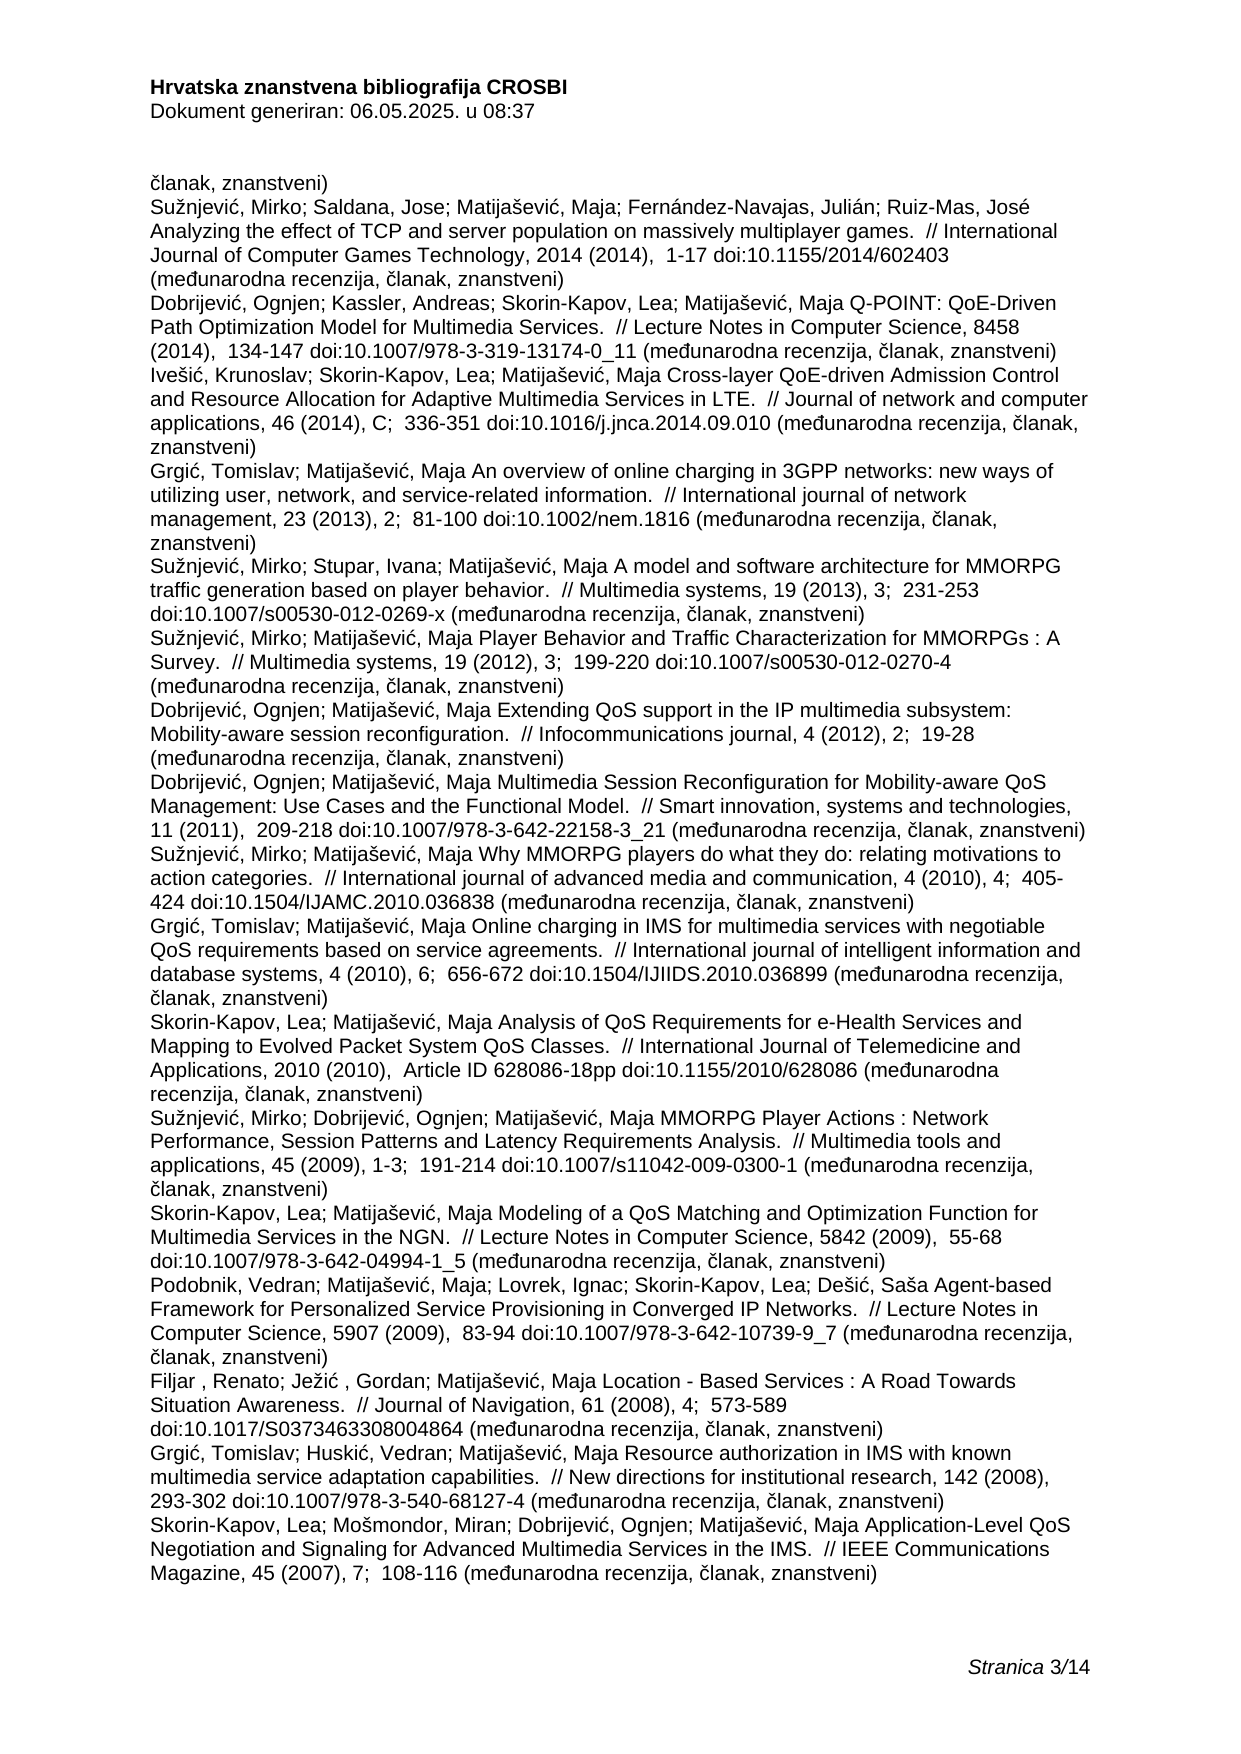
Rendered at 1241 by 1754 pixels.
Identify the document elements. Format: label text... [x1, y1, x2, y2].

text Sužnjević, Mirko; Matijašević, Maja [150, 842, 1090, 914]
text Dobrijević, Ognjen; Kassler, Andreas; Skorin-Kapov, Lea; Matijašević, Maja [150, 291, 1090, 363]
text Skorin-Kapov, Lea; Matijašević, Maja [150, 1201, 1090, 1273]
text Sužnjević, Mirko; Matijašević, Maja [150, 626, 1090, 698]
text Filjar , Renato; Ježić , Gordan; Matijašević, Maja [150, 1369, 1090, 1441]
text Sužnjević, Mirko; Dobrijević, Ognjen; Matijašević, Maja [150, 1105, 1090, 1201]
text Skorin-Kapov, Lea; Matijašević, Maja [150, 1009, 1090, 1105]
text Skorin-Kapov, Lea; Mošmondor, Miran; Dobrijević, Ognjen; Matijašević, Maja [150, 1513, 1090, 1584]
text Dobrijević, Ognjen; Matijašević, Maja [150, 698, 1090, 770]
text Sužnjević, Mirko; Stupar, Ivana; Matijašević, Maja [150, 554, 1090, 626]
text Dobrijević, Ognjen; Matijašević, Maja [150, 770, 1090, 842]
text Sužnjević, Mirko; Saldana, Jose; Matijašević, Maja; Fernández-Navajas, Julián; Ruiz-Mas, José [150, 195, 1090, 291]
text Podobnik, Vedran; Matijašević, Maja; Lovrek, Ignac; Skorin-Kapov, Lea; Dešić, Saša [150, 1273, 1090, 1369]
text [150, 171, 1090, 195]
text Grgić, Tomislav; Huskić, Vedran; Matijašević, Maja [150, 1441, 1090, 1513]
text Ivešić, Krunoslav; Skorin-Kapov, Lea; Matijašević, Maja [150, 363, 1090, 458]
text Grgić, Tomislav; Matijašević, Maja [150, 914, 1090, 1009]
text Grgić, Tomislav; Matijašević, Maja [150, 458, 1090, 554]
